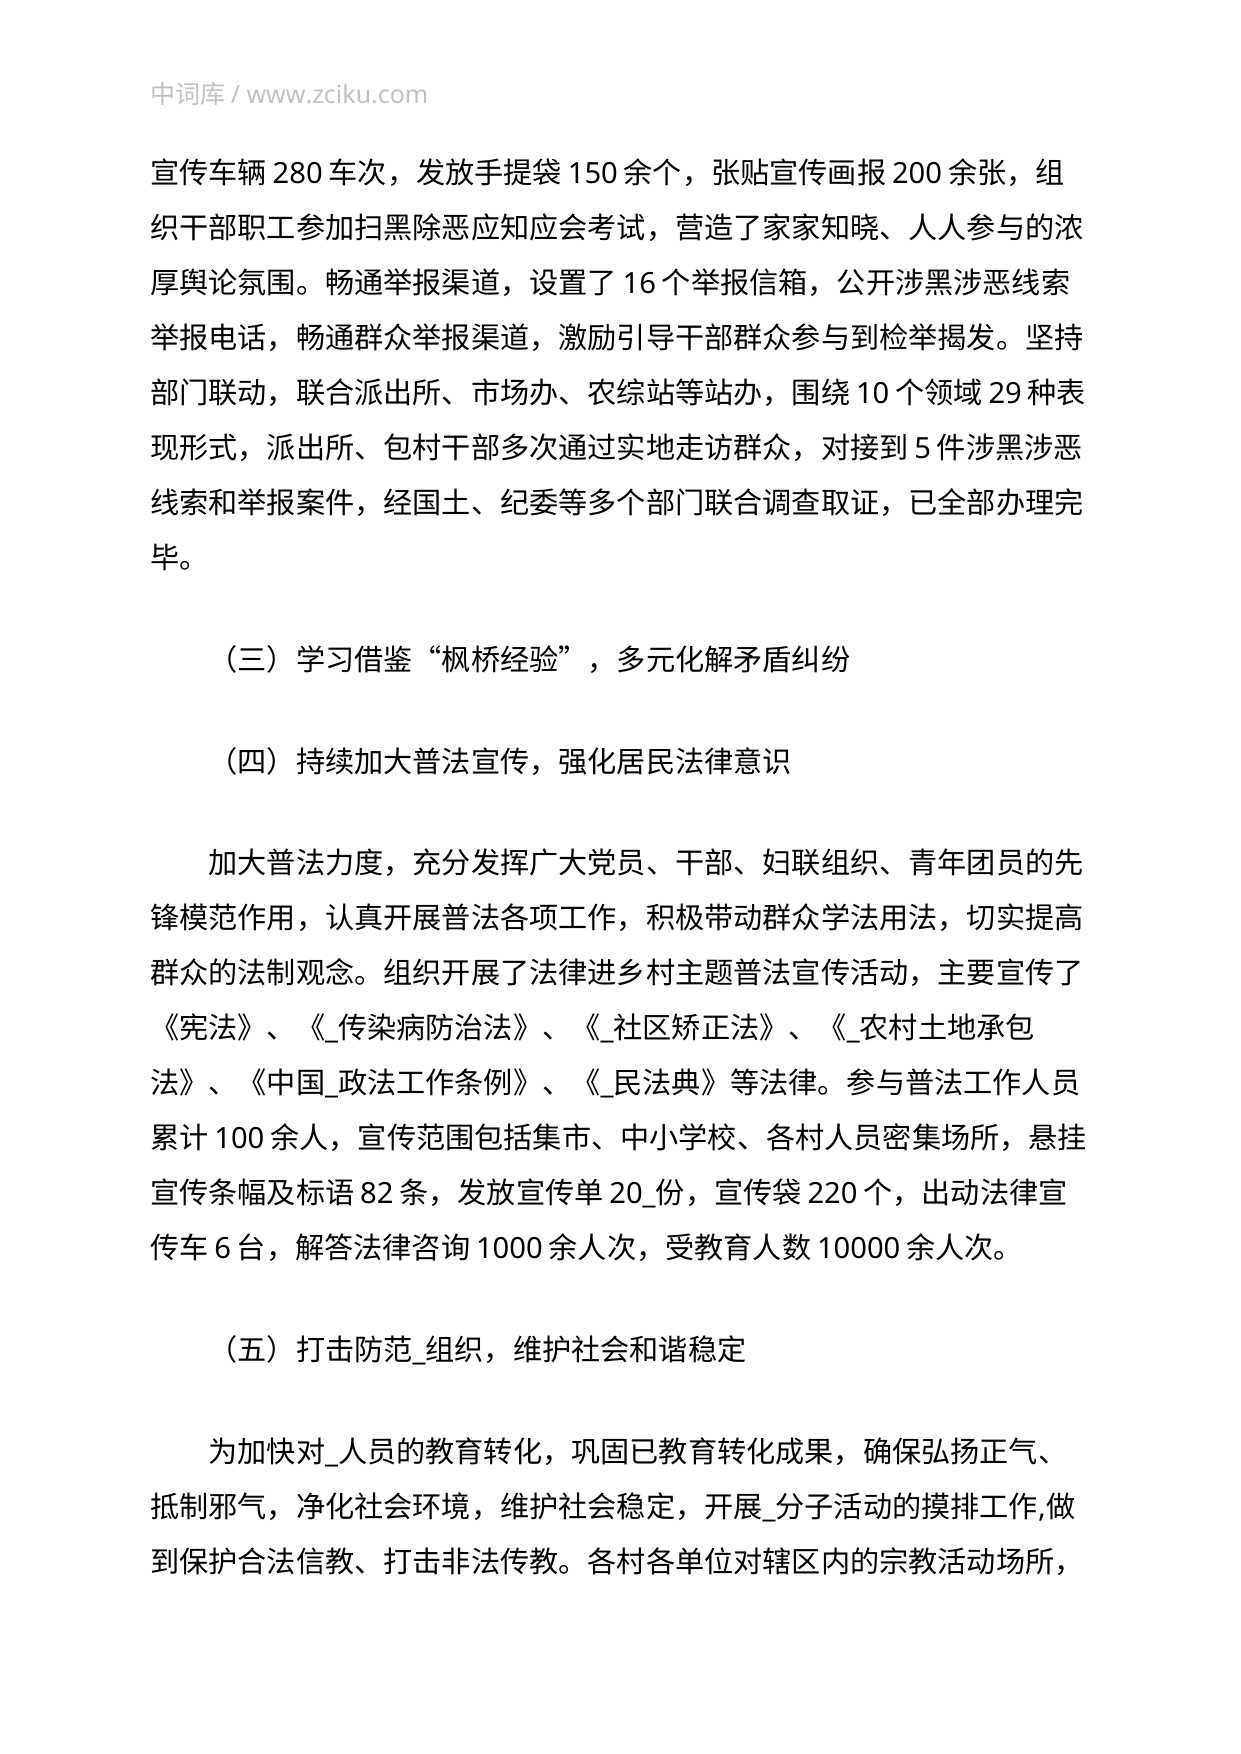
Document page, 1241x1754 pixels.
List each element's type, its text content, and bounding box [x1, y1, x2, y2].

text （四）持续加大普法宣传，强化居民法律意识 [150, 738, 1090, 781]
text 加大普法力度，充分发挥广大党员、干部、妇联组织、青年团员的先锋模范作用，认真开展普法各项工作，积极带动群众学法用法，切实提高群众的法制观念。组织开展了法律进乡村主题普法宣传活动，主要宣传了《宪法》、《_传染病防治法》、《_社区矫正法》、《_农村土地承包法》、《中国_政法工作条例》、《_民法典》等法律。参与普法工作人员累计100余人，宣传范围包括集市、中小学校、各村人员密集场所，悬挂宣传条幅及标语82条，发放宣传单20_份，宣传袋220个，出动法律宣传车6台，解答法律咨询1000余人次，受教育人数10000余人次。 [150, 840, 1090, 1267]
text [150, 150, 1090, 577]
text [150, 1429, 1090, 1581]
text （五）打击防范_组织，维护社会和谐稳定 [150, 1327, 1090, 1369]
text （三）学习借鉴“枫桥经验”，多元化解矛盾纠纷 [150, 636, 1090, 679]
